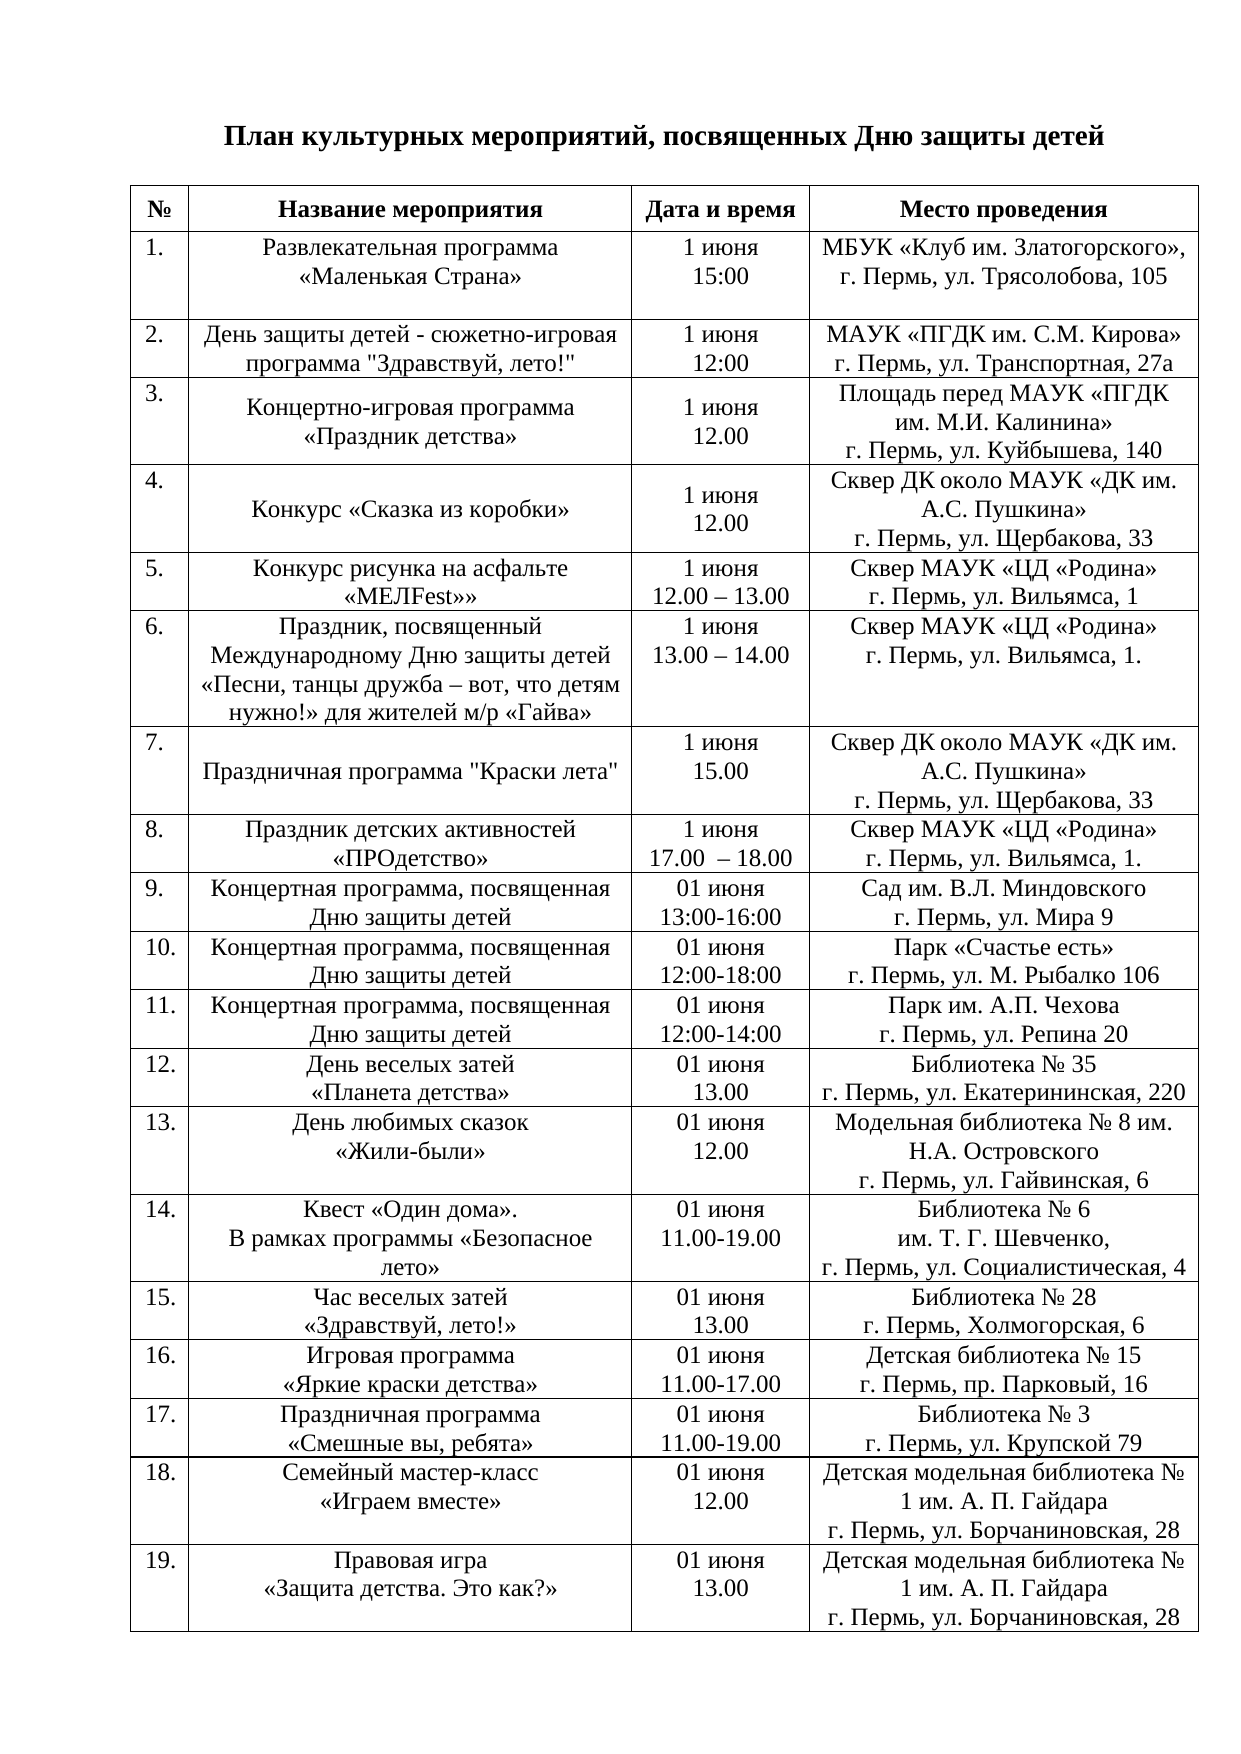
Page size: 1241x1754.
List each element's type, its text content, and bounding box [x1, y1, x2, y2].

table_cell 1 июня 15.00 [632, 727, 809, 813]
table_cell Час веселых затей «Здравствуй, лето!» [189, 1282, 631, 1339]
table_cell Модельная библиотека № 8 им. Н.А. Островского г. Пермь, ул. Гайвинская, 6 [810, 1107, 1198, 1193]
table_cell Концертная программа, посвященная Дню защиты детей [189, 873, 631, 931]
table_cell Библиотека № 3 г. Пермь, ул. Крупской 79 [810, 1399, 1198, 1456]
table_cell 1 июня 12.00 [632, 465, 809, 552]
table_cell Сквер МАУК «ЦД «Родина» г. Пермь, ул. Вильямса, 1. [810, 611, 1198, 726]
table_cell Конкурс рисунка на асфальте «МЕЛFest»» [189, 553, 631, 610]
table_cell Правовая игра «Защита детства. Это как?» [189, 1545, 631, 1631]
table_cell [131, 727, 188, 813]
table_cell [131, 465, 188, 552]
table_cell Библиотека № 6 им. Т. Г. Шевченко, г. Пермь, ул. Социалистическая, 4 [810, 1195, 1198, 1281]
table_cell Праздничная программа "Краски лета" [189, 727, 631, 813]
table_header Название мероприятия [189, 186, 631, 231]
table_cell [131, 553, 188, 610]
table_cell 1 июня 13.00 – 14.00 [632, 611, 809, 726]
table_cell [131, 1340, 188, 1398]
table_cell Сквер ДК около МАУК «ДК им. А.С. Пушкина» г. Пермь, ул. Щербакова, 33 [810, 727, 1198, 813]
table_cell [131, 1458, 188, 1544]
table_cell Игровая программа «Яркие краски детства» [189, 1340, 631, 1398]
table_cell 01 июня 12:00-14:00 [632, 990, 809, 1048]
table_cell [131, 320, 188, 377]
table_cell 01 июня 11.00-19.00 [632, 1399, 809, 1456]
table_cell Библиотека № 28 г. Пермь, Холмогорская, 6 [810, 1282, 1198, 1339]
table_cell МАУК «ПГДК им. С.М. Кирова» г. Пермь, ул. Транспортная, 27а [810, 320, 1198, 377]
table_cell [131, 232, 188, 318]
table_cell [131, 611, 188, 726]
table_cell Сад им. В.Л. Миндовского г. Пермь, ул. Мира 9 [810, 873, 1198, 931]
table_cell 1 июня 17.00 – 18.00 [632, 815, 809, 872]
table_cell [131, 873, 188, 931]
table_cell 1 июня 15:00 [632, 232, 809, 318]
table_cell [131, 1195, 188, 1281]
table_cell Библиотека № 35 г. Пермь, ул. Екатерининская, 220 [810, 1049, 1198, 1106]
table_cell Семейный мастер-класс «Играем вместе» [189, 1458, 631, 1544]
table_cell День любимых сказок «Жили-были» [189, 1107, 631, 1193]
table_cell Концертно-игровая программа «Праздник детства» [189, 378, 631, 464]
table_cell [810, 1458, 1198, 1544]
table_cell Конкурс «Сказка из коробки» [189, 465, 631, 552]
table_cell 01 июня 11.00-19.00 [632, 1195, 809, 1281]
table_cell 01 июня 13.00 [632, 1545, 809, 1631]
table_cell Сквер МАУК «ЦД «Родина» г. Пермь, ул. Вильямса, 1 [810, 553, 1198, 610]
table_cell [131, 1545, 188, 1631]
table_cell [131, 1107, 188, 1193]
table_header № [131, 186, 188, 231]
table_cell [131, 990, 188, 1048]
table_cell Парк «Счастье есть» г. Пермь, ул. М. Рыбалко 106 [810, 932, 1198, 989]
table_cell [131, 1282, 188, 1339]
table_cell [131, 1399, 188, 1456]
table_cell [131, 932, 188, 989]
table_cell День защиты детей - сюжетно-игровая программа "Здравствуй, лето!" [189, 320, 631, 377]
table_cell 01 июня 13:00-16:00 [632, 873, 809, 931]
table_cell 1 июня 12:00 [632, 320, 809, 377]
table_cell Праздничная программа «Смешные вы, ребята» [189, 1399, 631, 1456]
table_header Дата и время [632, 186, 809, 231]
table_header Место проведения [810, 186, 1198, 231]
table_cell 01 июня 13.00 [632, 1049, 809, 1106]
table_cell Квест «Один дома». В рамках программы «Безопасное лето» [189, 1195, 631, 1281]
table_cell Концертная программа, посвященная Дню защиты детей [189, 932, 631, 989]
table_cell 1 июня 12.00 – 13.00 [632, 553, 809, 610]
table_cell День веселых затей «Планета детства» [189, 1049, 631, 1106]
table_cell Детская библиотека № 15 г. Пермь, пр. Парковый, 16 [810, 1340, 1198, 1398]
text План культурных мероприятий, посвященных Дню защиты детей [148, 118, 1181, 152]
table_cell Развлекательная программа «Маленькая Страна» [189, 232, 631, 318]
table_cell 01 июня 12.00 [632, 1458, 809, 1544]
table_cell Праздник детских активностей «ПРОдетство» [189, 815, 631, 872]
table_cell [131, 1049, 188, 1106]
table_cell Парк им. А.П. Чехова г. Пермь, ул. Репина 20 [810, 990, 1198, 1048]
table_cell 01 июня 11.00-17.00 [632, 1340, 809, 1398]
table_cell 01 июня 13.00 [632, 1282, 809, 1339]
table_cell МБУК «Клуб им. Златогорского», г. Пермь, ул. Трясолобова, 105 [810, 232, 1198, 318]
table_cell Праздник, посвященный Международному Дню защиты детей «Песни, танцы дружба – вот, что детям нужно!» для жителей м/р «Гайва» [189, 611, 631, 726]
table_cell Сквер МАУК «ЦД «Родина» г. Пермь, ул. Вильямса, 1. [810, 815, 1198, 872]
table_cell Концертная программа, посвященная Дню защиты детей [189, 990, 631, 1048]
table_cell 01 июня 12:00-18:00 [632, 932, 809, 989]
table_cell [131, 378, 188, 464]
table_cell 01 июня 12.00 [632, 1107, 809, 1193]
table_cell [131, 815, 188, 872]
table_cell Сквер ДК около МАУК «ДК им. А.С. Пушкина» г. Пермь, ул. Щербакова, 33 [810, 465, 1198, 552]
table_cell Площадь перед МАУК «ПГДК им. М.И. Калинина» г. Пермь, ул. Куйбышева, 140 [810, 378, 1198, 464]
table_cell 1 июня 12.00 [632, 378, 809, 464]
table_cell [810, 1545, 1198, 1631]
